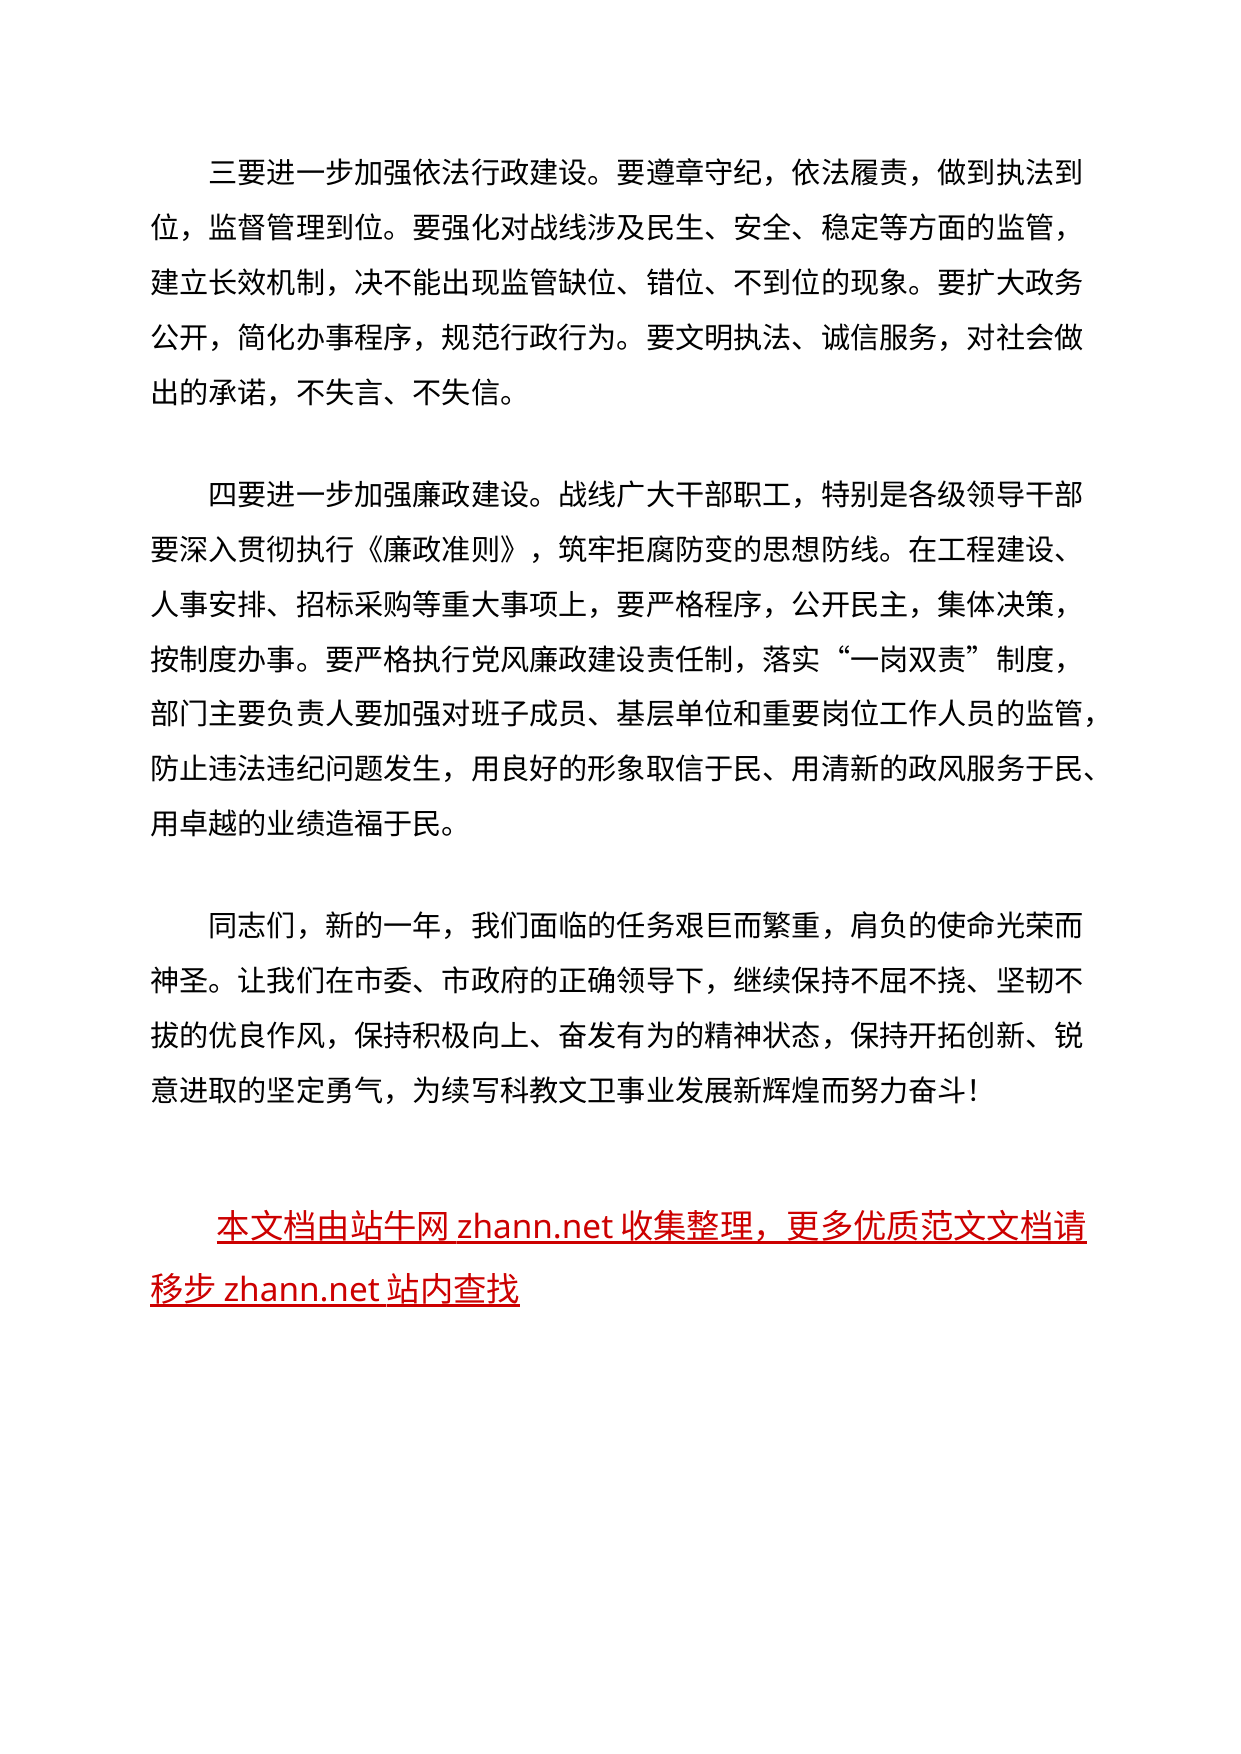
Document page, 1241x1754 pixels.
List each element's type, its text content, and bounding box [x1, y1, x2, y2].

text 同志们，新的一年，我们面临的任务艰巨而繁重，肩负的使命光荣而神圣。让我们在市委、市政府的正确领导下，继续保持不屈不挠、坚韧不拔的优良作风，保持积极向上、奋发有为的精神状态，保持开拓创新、锐意进取的坚定勇气，为续写科教文卫事业发展新辉煌而努力奋斗！ [150, 902, 1090, 1109]
text 三要进一步加强依法行政建设。要遵章守纪，依法履责，做到执法到位，监督管理到位。要强化对战线涉及民生、安全、稳定等方面的监管，建立长效机制，决不能出现监管缺位、错位、不到位的现象。要扩大政务公开，简化办事程序，规范行政行为。要文明执法、诚信服务，对社会做出的承诺，不失言、不失信。 [150, 150, 1090, 412]
text 四要进一步加强廉政建设。战线广大干部职工，特别是各级领导干部要深入贯彻执行《廉政准则》，筑牢拒腐防变的思想防线。在工程建设、人事安排、招标采购等重大事项上，要严格程序，公开民主，集体决策，按制度办事。要严格执行党风廉政建设责任制，落实“一岗双责”制度，部门主要负责人要加强对班子成员、基层单位和重要岗位工作人员的监管，防止违法违纪问题发生，用良好的形象取信于民、用清新的政风服务于民、用卓越的业绩造福于民。 [150, 471, 1090, 843]
text 本文档由站牛网zhann.net收集整理，更多优质范文文档请移步zhann.net站内查找 [150, 1200, 1090, 1311]
